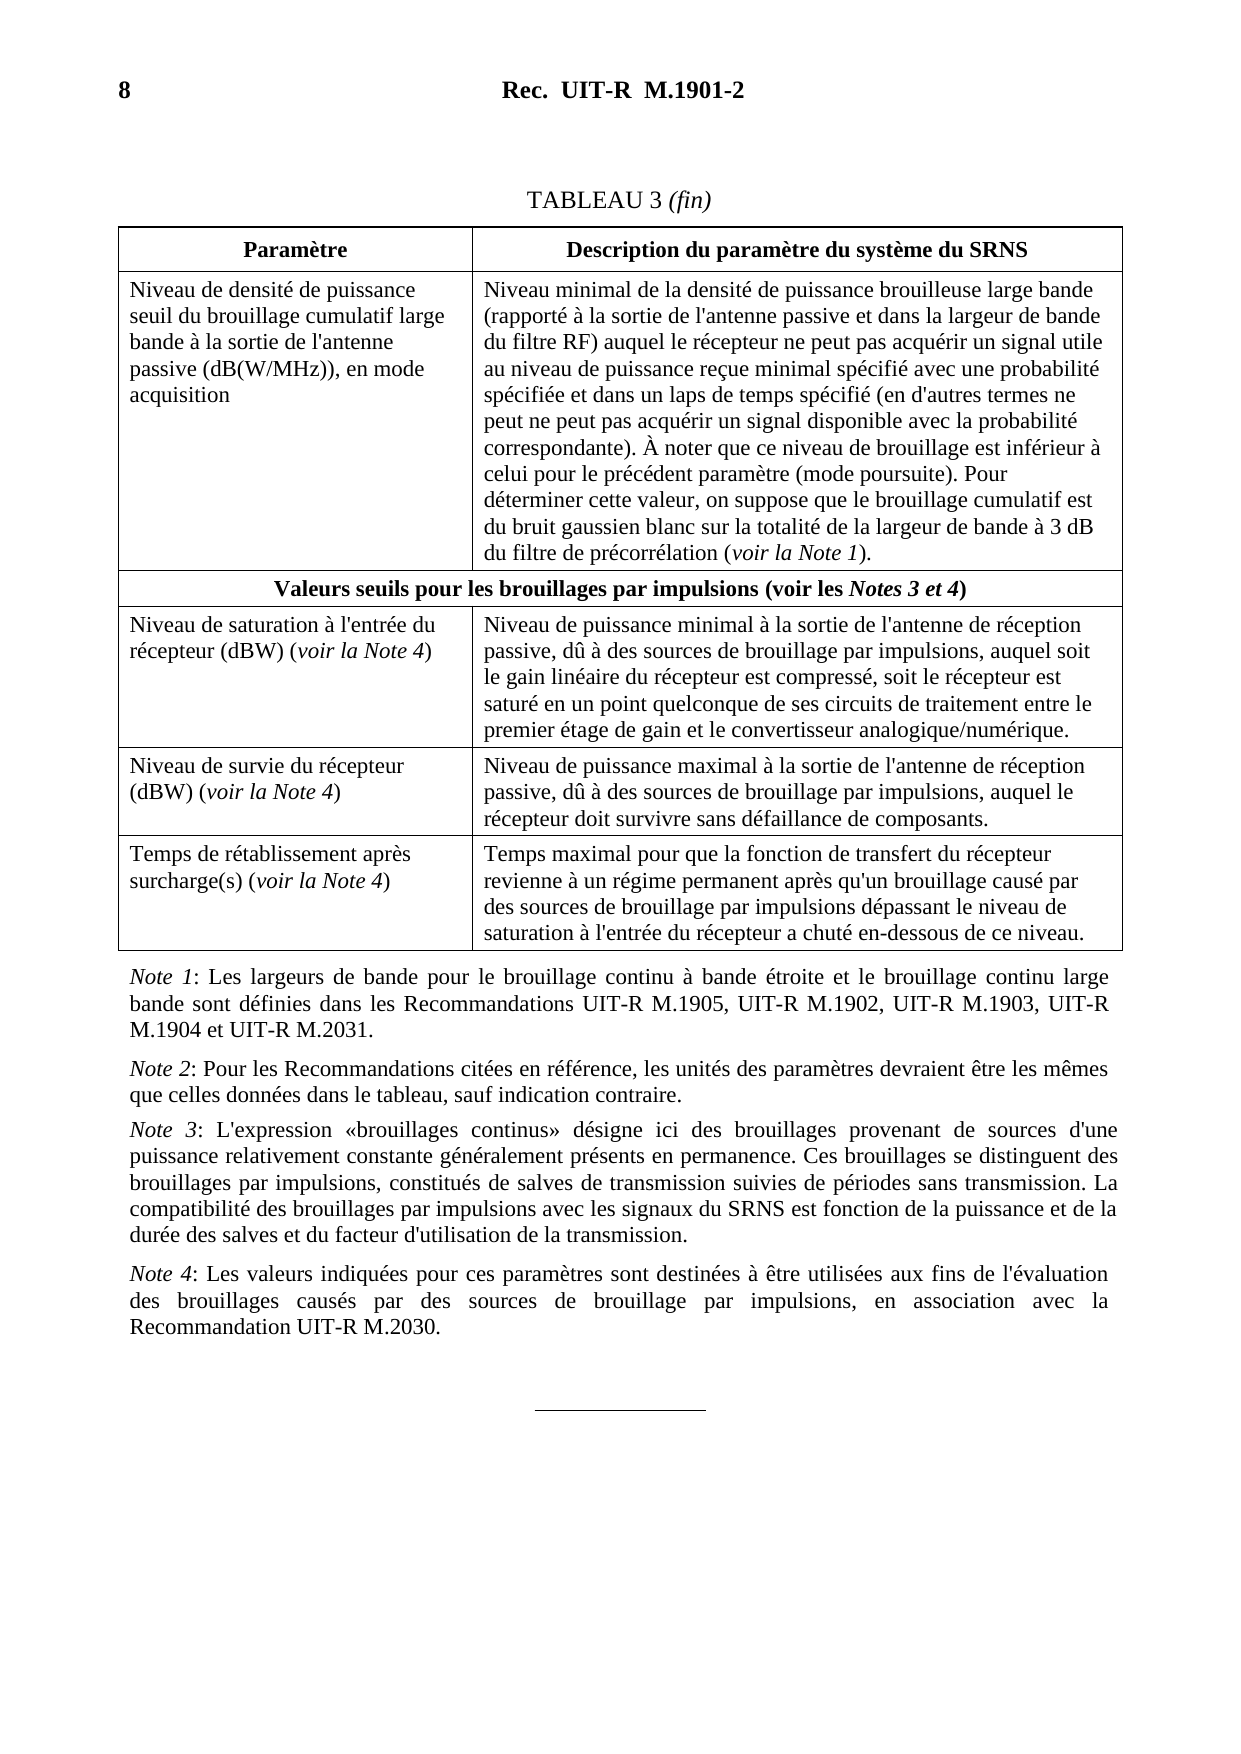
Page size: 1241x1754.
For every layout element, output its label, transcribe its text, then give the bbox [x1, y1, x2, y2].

table_cell Valeurs seuils pour les brouillages par impulsions (voir les Notes 3 et 4) [119, 571, 1122, 606]
table_cell Note 1: Les largeurs de bande pour le brouillage continu à bande étroite et le brouillage continu large bande sont définies dans les Recommandations UIT-R M.1905, UIT-R M.1902, UIT-R M.1903, UIT-R M.1904 et UIT-R M.2031. Note 2: Pour les Recommandations citées en référence, les unités des paramètres devraient être les mêmes que celles données dans le tableau, sauf indication contraire. Note 3: L'expression «brouillages continus» désigne ici des brouillages provenant de sources d'une puissance relativement constante généralement présents en permanence. Ces brouillages se distinguent des brouillages par impulsions, constitués de salves de transmission suivies de périodes sans transmission. La compatibilité des brouillages par impulsions avec les signaux du SRNS est fonction de la puissance et de la durée des salves et du facteur d'utilisation de la transmission. Note 4: Les valeurs indiquées pour ces paramètres sont destinées à être utilisées aux fins de l'évaluation des brouillages causés par des sources de brouillage par impulsions, en association avec la Recommandation UIT-R M.2030. [118, 951, 1122, 1343]
table_header Description du paramètre du système du SRNS [473, 228, 1122, 271]
table_cell Temps maximal pour que la fonction de transfert du récepteur revienne à un régime permanent après qu'un brouillage causé par des sources de brouillage par impulsions dépassant le niveau de saturation à l'entrée du récepteur a chuté en-dessous de ce niveau. [473, 836, 1122, 950]
text TABLEAU 3 (fin) [118, 185, 1122, 214]
table_cell Niveau de densité de puissance seuil du brouillage cumulatif large bande à la sortie de l'antenne passive (dB(W/MHz)), en mode acquisition [119, 272, 472, 570]
table_cell Niveau de survie du récepteur (dBW) (voir la Note 4) [119, 748, 472, 835]
table_cell Niveau de saturation à l'entrée du récepteur (dBW) (voir la Note 4) [119, 607, 472, 747]
table_header Paramètre [119, 228, 472, 271]
table_cell Temps de rétablissement après surcharge(s) (voir la Note 4) [119, 836, 472, 950]
table_cell Niveau de puissance maximal à la sortie de l'antenne de réception passive, dû à des sources de brouillage par impulsions, auquel le récepteur doit survivre sans défaillance de composants. [473, 748, 1122, 835]
table_cell Niveau minimal de la densité de puissance brouilleuse large bande (rapporté à la sortie de l'antenne passive et dans la largeur de bande du filtre RF) auquel le récepteur ne peut pas acquérir un signal utile au niveau de puissance reçue minimal spécifié avec une probabilité spécifiée et dans un laps de temps spécifié (en d'autres termes ne peut ne peut pas acquérir un signal disponible avec la probabilité correspondante). À noter que ce niveau de brouillage est inférieur à celui pour le précédent paramètre (mode poursuite). Pour déterminer cette valeur, on suppose que le brouillage cumulatif est du bruit gaussien blanc sur la totalité de la largeur de bande à 3 dB du filtre de précorrélation (voir la Note 1). [473, 272, 1122, 570]
table_cell Niveau de puissance minimal à la sortie de l'antenne de réception passive, dû à des sources de brouillage par impulsions, auquel soit le gain linéaire du récepteur est compressé, soit le récepteur est saturé en un point quelconque de ses circuits de traitement entre le premier étage de gain et le convertisseur analogique/numérique. [473, 607, 1122, 747]
